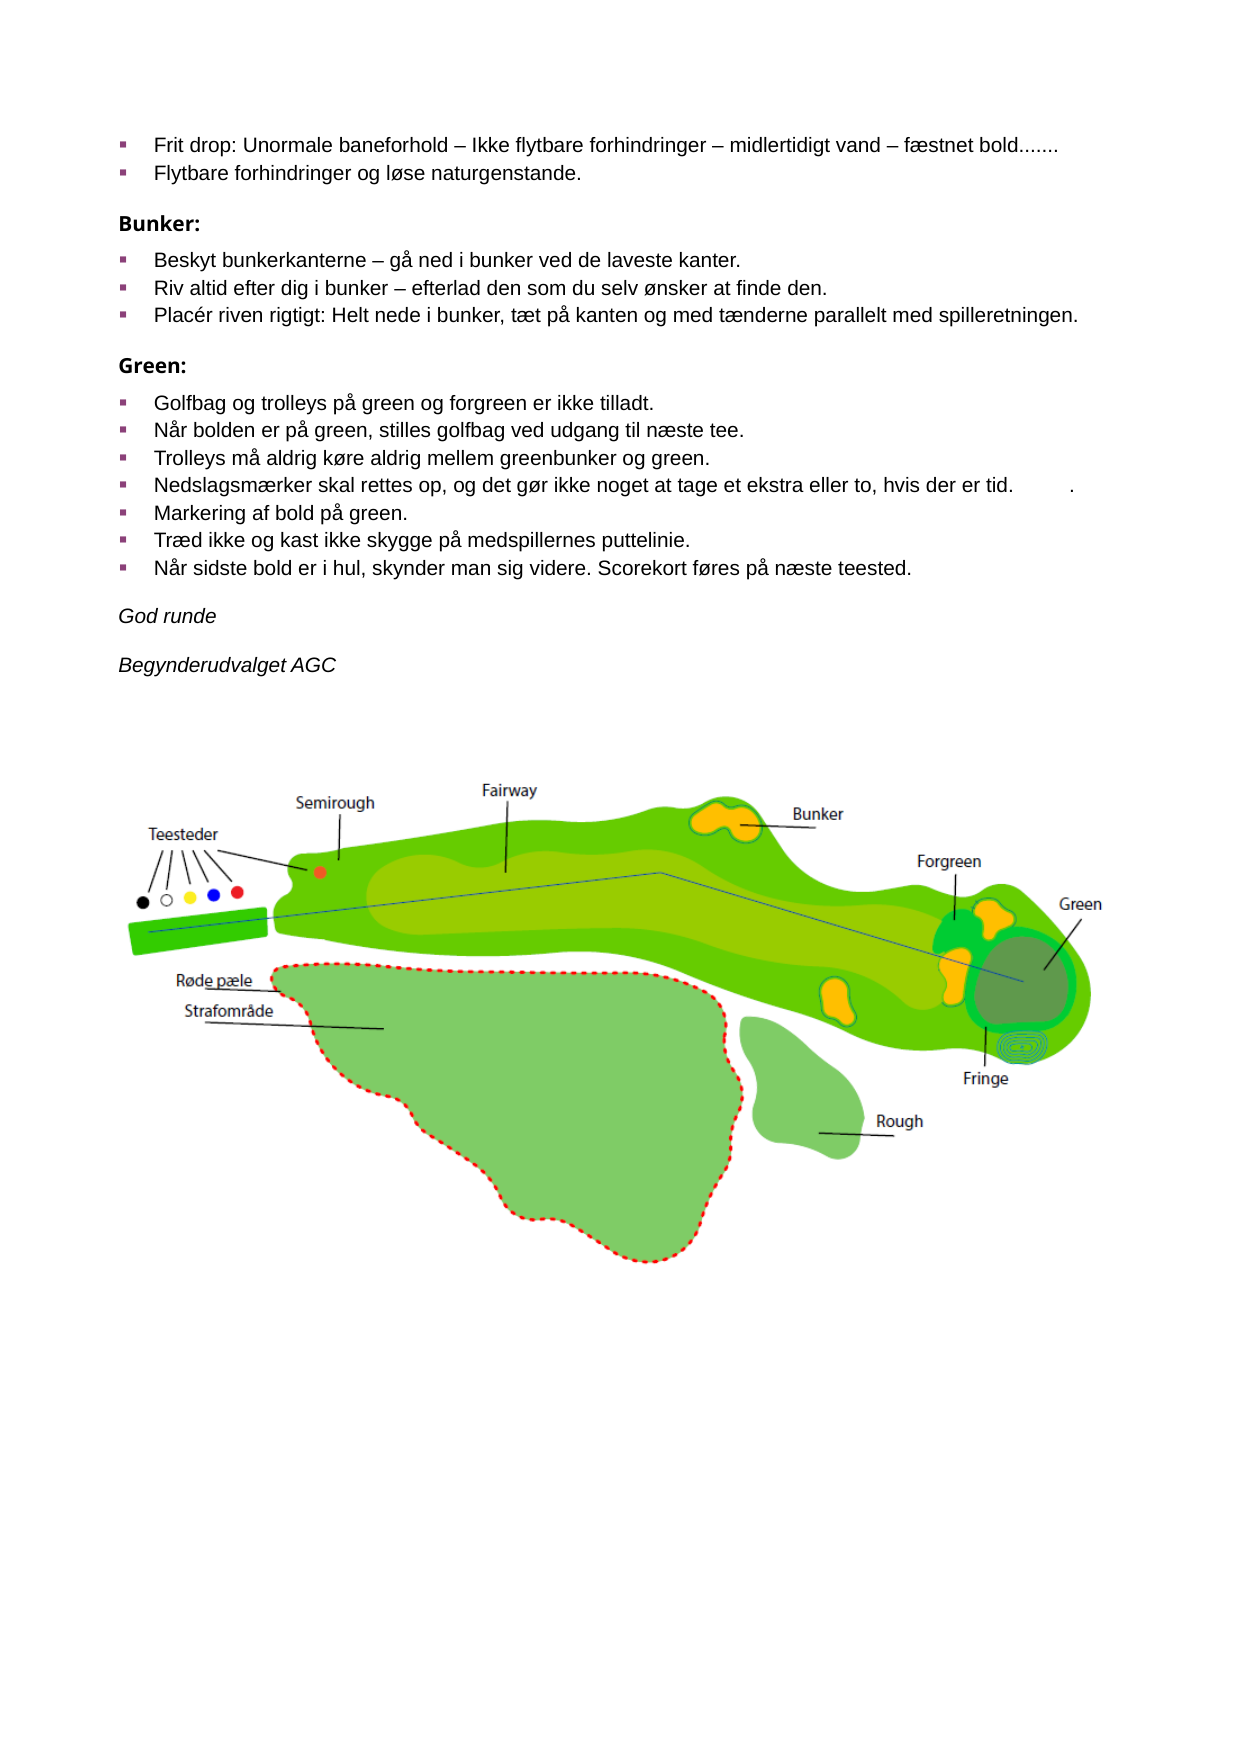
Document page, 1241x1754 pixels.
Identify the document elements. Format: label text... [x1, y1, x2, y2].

text Flytbare forhindringer og løse naturgenstande. [118, 161, 1122, 184]
text Riv altid efter dig i bunker – efterlad den som du selv ønsker at finde den. [118, 275, 1122, 299]
text Golfbag og trolleys på green og forgreen er ikke tilladt. [118, 390, 1122, 414]
text Beskyt bunkerkanterne – gå ned i bunker ved de laveste kanter. [118, 248, 1122, 272]
text Når bolden er på green, stilles golfbag ved udgang til næste tee. [118, 418, 1122, 442]
text Når sidste bold er i hul, skynder man sig videre. Scorekort føres på næste teested. [118, 556, 1122, 580]
picture [118, 749, 1108, 1270]
text Markering af bold på green. [118, 501, 1122, 525]
text God runde [118, 604, 1122, 628]
text Placér riven rigtigt: Helt nede i bunker, tæt på kanten og med tænderne parallelt med spilleretningen. [118, 303, 1122, 327]
text Nedslagsmærker skal rettes op, og det gør ikke noget at tage et ekstra eller to, hvis der er tid. . [118, 473, 1122, 497]
subtitle Green: [118, 351, 1122, 380]
text Træd ikke og kast ikke skygge på medspillernes puttelinie. [118, 528, 1122, 552]
text Trolleys må aldrig køre aldrig mellem greenbunker og green. [118, 446, 1122, 469]
text Begynderudvalget AGC [118, 653, 1122, 677]
subtitle Bunker: [118, 209, 1122, 237]
text Frit drop: Unormale baneforhold – Ikke flytbare forhindringer – midlertidigt vand – fæstnet bold....... [118, 133, 1122, 157]
